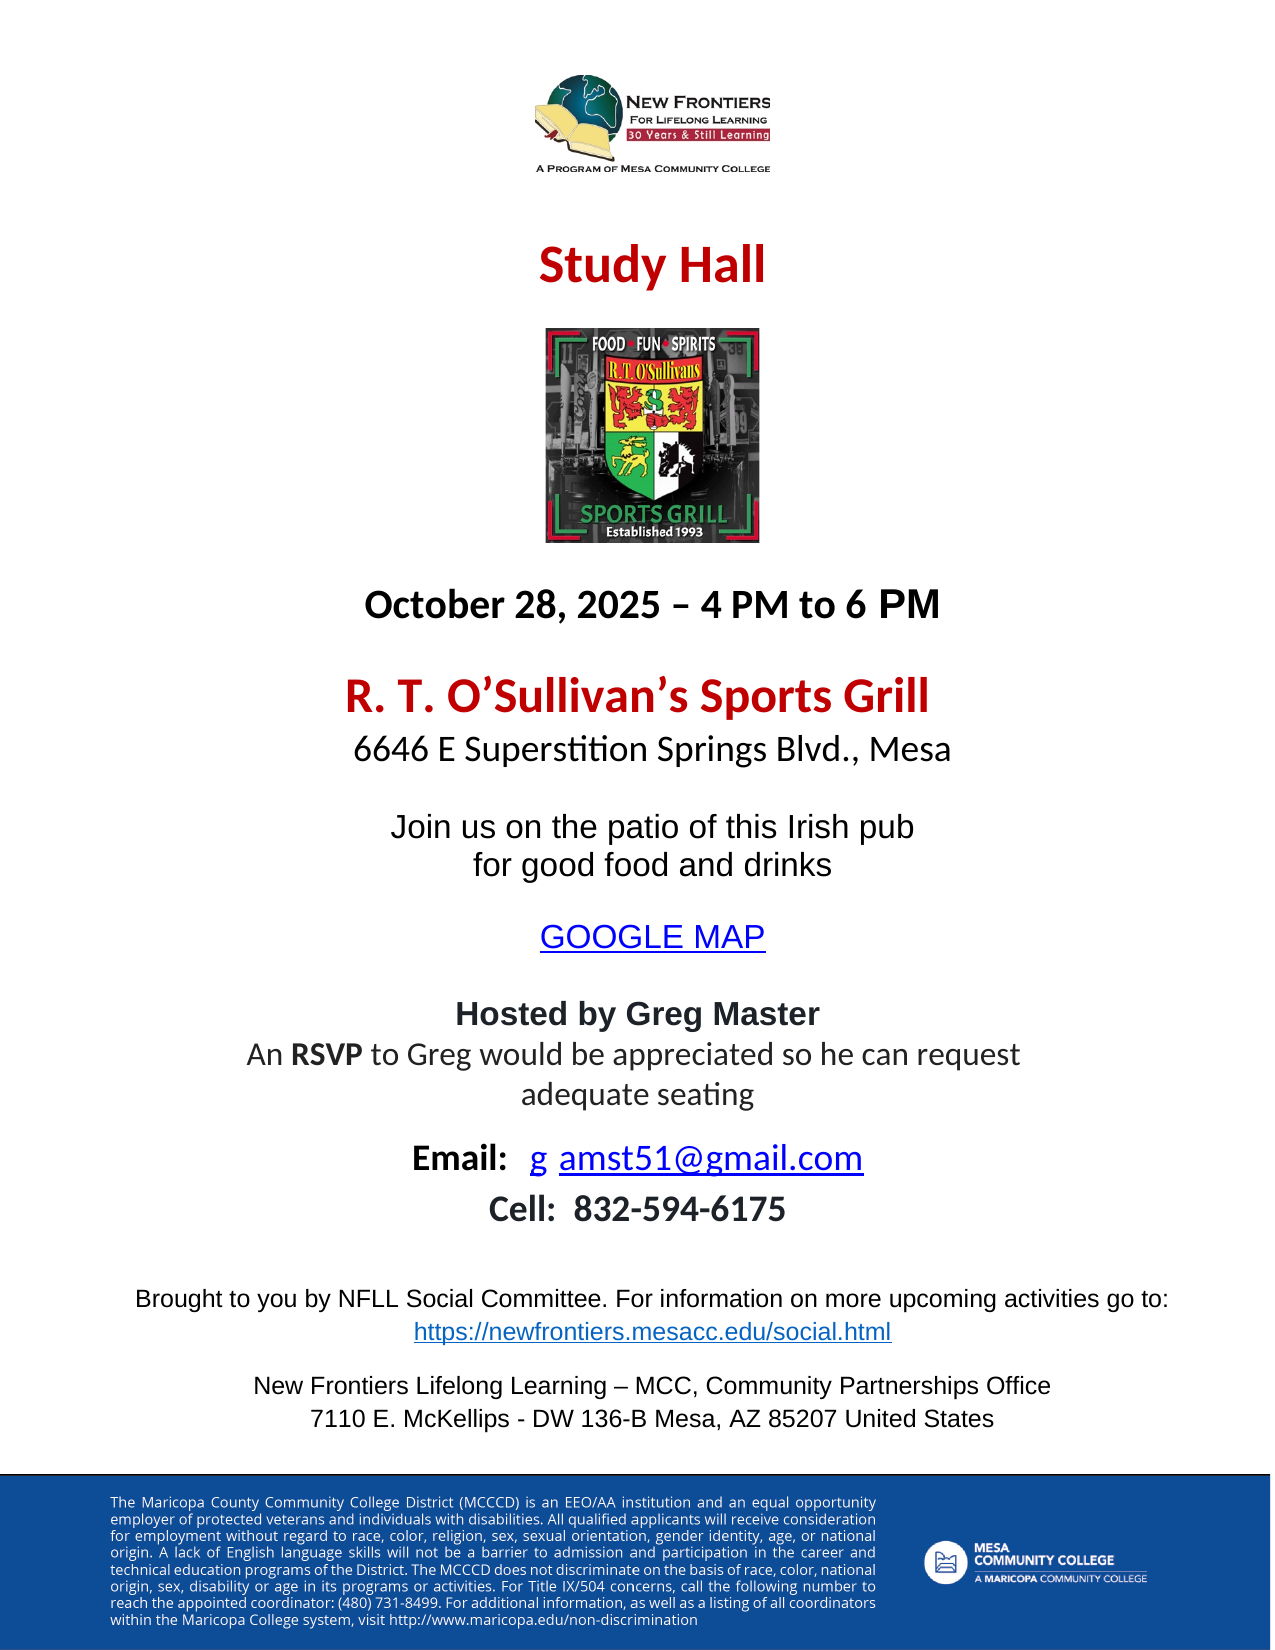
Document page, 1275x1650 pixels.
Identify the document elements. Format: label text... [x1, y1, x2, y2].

text 6646 E Superstition Springs Blvd., Mesa [105, 725, 1200, 771]
picture [545, 328, 760, 543]
text GOOGLE MAP [105, 917, 1200, 956]
text Join us on the patio of this Irish pub [105, 807, 1200, 845]
text for good food and drinks [105, 845, 1200, 884]
text Cell: 832-594-6175 [75, 1185, 1200, 1231]
text An RSVP to Greg would be appreciated so he can request adequate seating [75, 1033, 521, 1114]
text An RSVP to Greg would be appreciated so he can request adequate seating [754, 1033, 1200, 1114]
picture [0, 1474, 1271, 1650]
text Brought to you by NFLL Social Committee. For information on more upcoming activities go to: https://newfrontiers.mesacc.edu/social.html [105, 1284, 1200, 1346]
text R. T. O’Sullivan’s Sports Grill [75, 664, 1200, 725]
text Email: g amst51@gmail.com [75, 1114, 1200, 1185]
text October 28, 2025 – 4 PM to 6 PM [105, 578, 1200, 629]
text Hosted by Greg Master [75, 994, 1200, 1033]
picture [535, 75, 770, 172]
text Study Hall [105, 229, 1200, 296]
text New Frontiers Lifelong Learning – MCC, Community Partnerships Office 7110 E. McKellips - DW 136-B Mesa, AZ 85207 United States [105, 1371, 1200, 1432]
